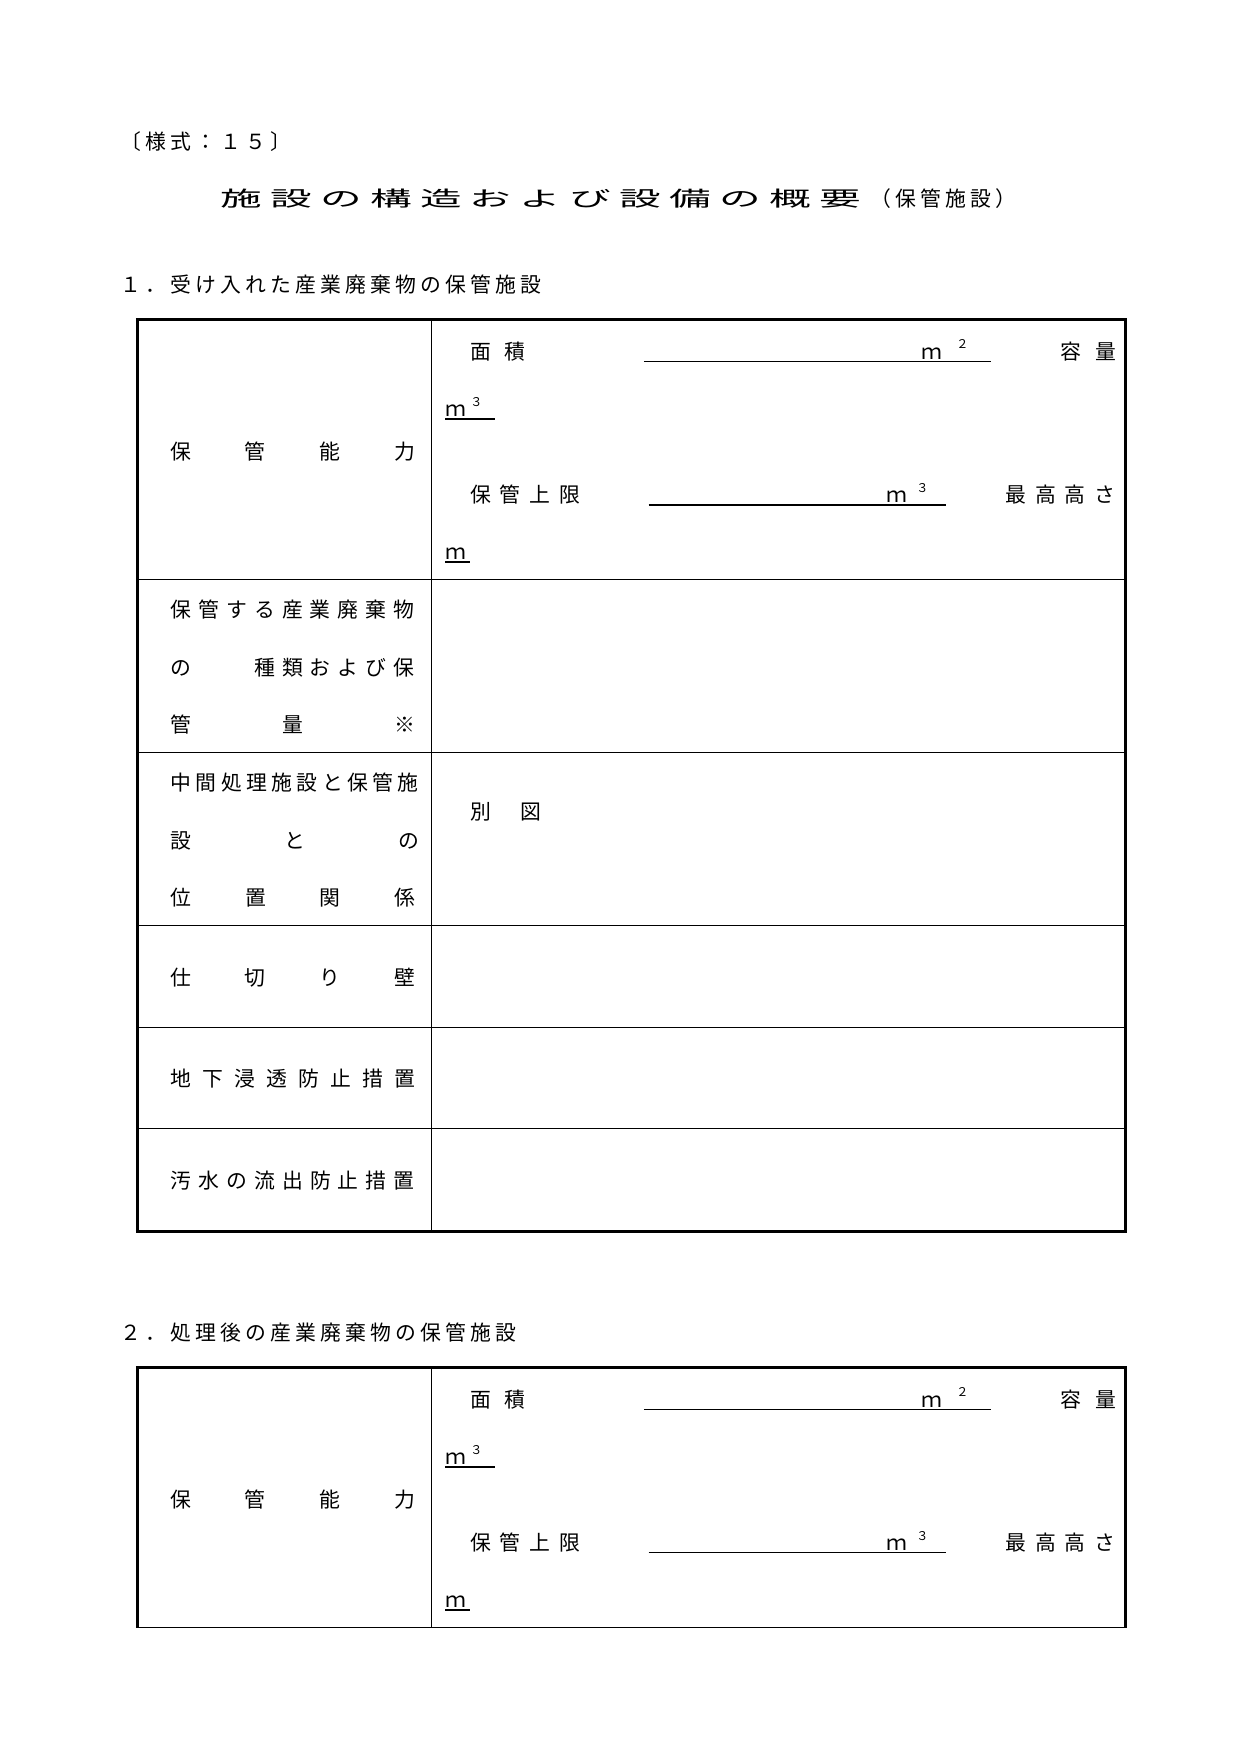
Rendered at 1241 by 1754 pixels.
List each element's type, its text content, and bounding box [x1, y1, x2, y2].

table_header 保管能力 [139, 321, 431, 579]
table_cell 中間処理施設と保管施設との 位置関係 [139, 753, 431, 925]
table_cell 仕切り壁 [139, 926, 431, 1027]
table_header 保管能力 [139, 1369, 431, 1627]
text 施設の構造および設備の概要（保管施設） [120, 169, 1120, 226]
table_cell 地下浸透防止措置 [139, 1028, 431, 1128]
table_cell 別 図 [432, 753, 1124, 925]
table_header 面積 ｍ２ 容量 ｍ３ 保管上限 ｍ３ 最高高さ ｍ [432, 1369, 1124, 1627]
table_cell [432, 1028, 1124, 1128]
table_cell 保管する産業廃棄物の 種類および保管量※ [139, 580, 431, 752]
text １．受け入れた産業廃棄物の保管施設 [120, 255, 1120, 312]
table_cell [432, 1129, 1124, 1230]
table_cell 汚水の流出防止措置 [139, 1129, 431, 1230]
table_header 面積 ｍ２ 容量 ｍ３ 保管上限 ｍ３ 最高高さ ｍ [432, 321, 1124, 579]
text 〔様式：１５〕 [120, 111, 1120, 169]
table_cell [432, 580, 1124, 752]
text ２．処理後の産業廃棄物の保管施設 [120, 1303, 1120, 1360]
table_cell [432, 926, 1124, 1027]
